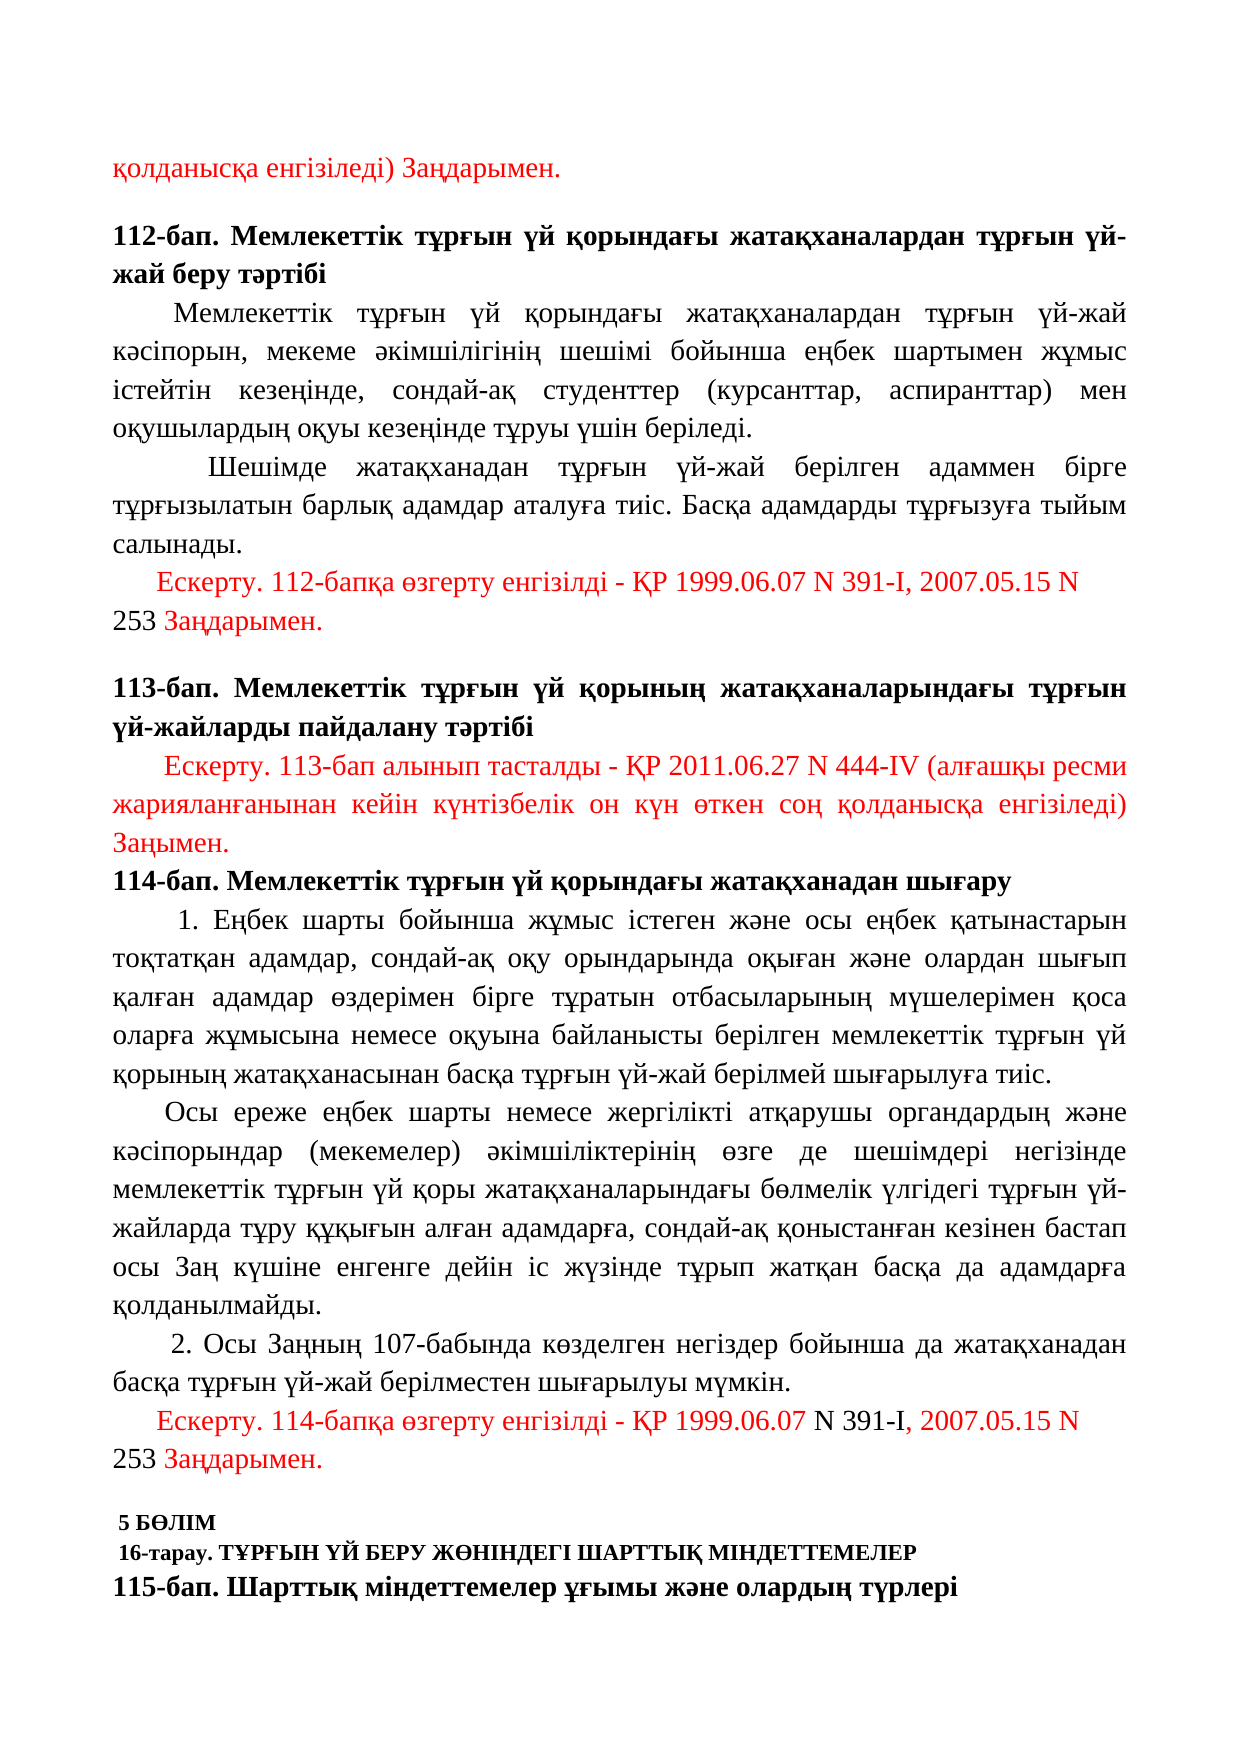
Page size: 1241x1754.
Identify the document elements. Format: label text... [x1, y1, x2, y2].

text 1. Еңбек шарты бойынша жұмыс iстеген және осы еңбек қатынастарын тоқтатқан адамдар, сондай-ақ оқу орындарында оқыған және олардан шығып қалған адамдар өздерiмен бiрге тұратын отбасыларының мүшелерiмен қоса оларға жұмысына немесе оқуына байланысты берiлген мемлекеттiк тұрғын үй қорының жатақханасынан басқа тұрғын үй-жай берiлмей шығарылуға тиiс. [112, 902, 1128, 1089]
text 112-бап. Мемлекеттiк тұрғын үй қорындағы жатақханалардан тұрғын үй-жай беру тәртiбi [112, 218, 1128, 290]
text Осы ереже еңбек шарты немесе жергілікті атқарушы органдардың және кәсіпорындар (мекемелер) әкімшіліктерінің өзге де шешімдері негізінде мемлекеттік тұрғын үй қоры жатақханаларындағы бөлмелік үлгідегі тұрғын үй-жайларда тұру құқығын алған адамдарға, сондай-ақ қоныстанған кезінен бастап осы Заң күшіне енгенге дейін іс жүзінде тұрып жатқан басқа да адамдарға қолданылмайды. [112, 1094, 1128, 1321]
text Ескерту. 114-бапқа өзгерту енгізілді - ҚР 1999.06.07 N 391-I, 2007.05.15 N 253 Заңдарымен. [112, 1403, 1128, 1505]
text 114-бап. Мемлекеттiк тұрғын үй қорындағы жатақханадан шығару [112, 863, 1128, 897]
text 115-бап. Шарттық мiндеттемелер ұғымы және олардың түрлерi [112, 1569, 1128, 1603]
text 5 БӨЛIМ [112, 1509, 1128, 1535]
text Шешiмде жатақханадан тұрғын үй-жай берiлген адаммен бiрге тұрғызылатын барлық адамдар аталуға тиiс. Басқа адамдарды тұрғызуға тыйым салынады. [112, 449, 1128, 559]
text 2. Осы Заңның 107-бабында көзделген негiздер бойынша да жатақханадан басқа тұрғын үй-жай берiлместен шығарылуы мүмкiн. [112, 1326, 1128, 1398]
text Мемлекеттiк тұрғын үй қорындағы жатақханалардан тұрғын үй-жай кәсiпорын, мекеме әкiмшiлiгiнiң шешiмi бойынша еңбек шартымен жұмыс iстейтiн кезеңiнде, сондай-ақ студенттер (курсанттар, аспиранттар) мен оқушылардың оқуы кезеңiнде тұруы үшiн берiледi. [112, 295, 1128, 444]
text 16-тарау. ТҰРҒЫН ҮЙ БЕРУ ЖӨНIНДЕГI ШАРТТЫҚ МIНДЕТТЕМЕЛЕР [112, 1539, 1128, 1566]
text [112, 150, 1128, 214]
text 113-бап. Мемлекеттiк тұрғын үй қорының жатақханаларындағы тұрғын үй-жайларды пайдалану тәртiбi [112, 671, 1128, 743]
text Ескерту. 113-бап алынып тасталды - ҚР 2011.06.27 N 444-IV (алғашқы ресми жарияланғанынан кейін күнтізбелік он күн өткен соң қолданысқа енгізіледі) Заңымен. [112, 748, 1128, 858]
text Ескерту. 112-бапқа өзгерту енгізілді - ҚР 1999.06.07 N 391-I, 2007.05.15 N 253 Заңдарымен. [112, 564, 1128, 667]
